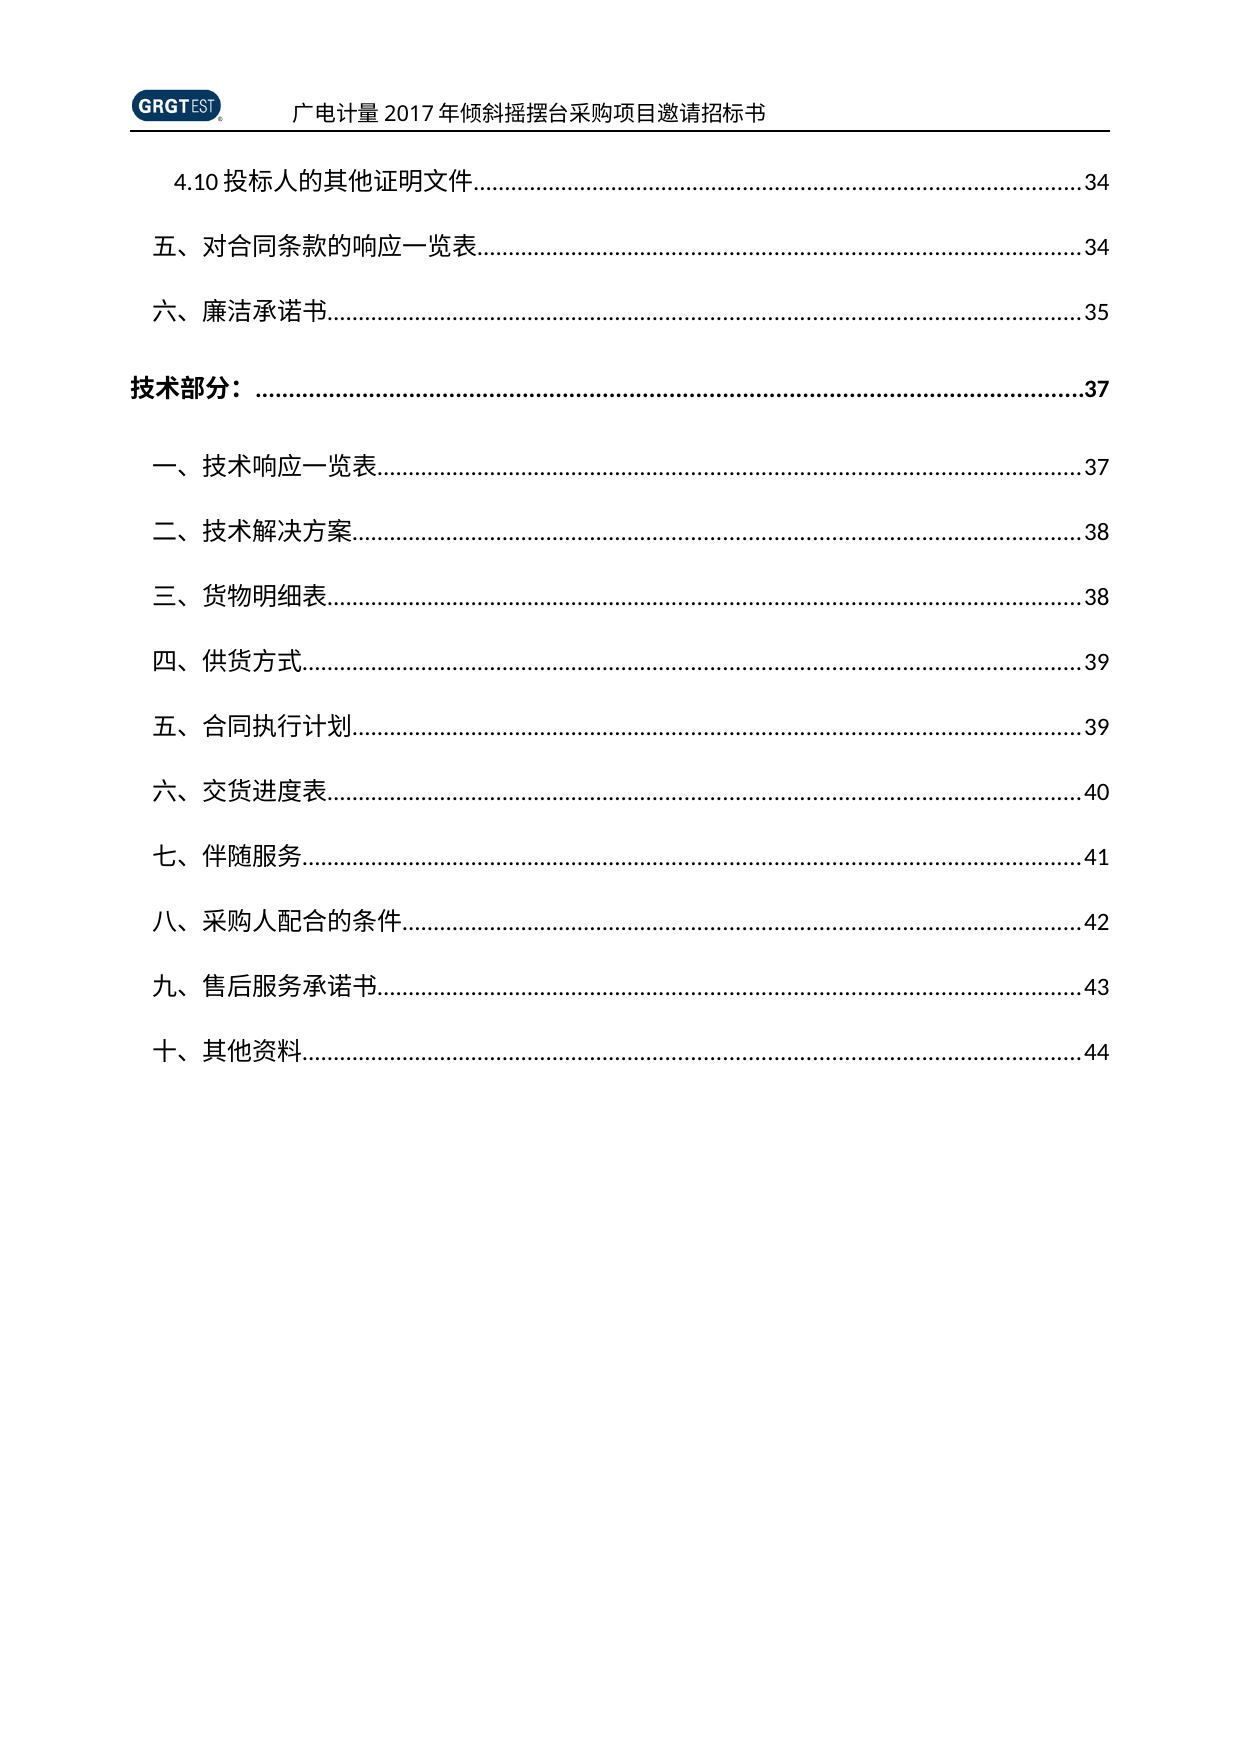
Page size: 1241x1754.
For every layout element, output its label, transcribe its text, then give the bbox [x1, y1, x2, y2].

text 九、售后服务承诺书 43 [152, 952, 1110, 1017]
text 七、伴随服务 41 [152, 822, 1110, 887]
text 4.10投标人的其他证明文件 34 [174, 147, 1110, 212]
text 六、廉洁承诺书 35 [152, 277, 1110, 342]
text 四、供货方式 39 [152, 627, 1110, 692]
text 八、采购人配合的条件 42 [152, 887, 1110, 952]
text 五、对合同条款的响应一览表 34 [152, 212, 1110, 277]
text 六、交货进度表 40 [152, 757, 1110, 822]
picture [129, 88, 224, 122]
text 五、合同执行计划 39 [152, 692, 1110, 757]
text 技术部分： 37 [130, 354, 1110, 419]
text 三、货物明细表 38 [152, 562, 1110, 627]
text 二、技术解决方案 38 [152, 497, 1110, 562]
text 一、技术响应一览表 37 [152, 432, 1110, 497]
text 十、其他资料 44 [152, 1017, 1110, 1082]
